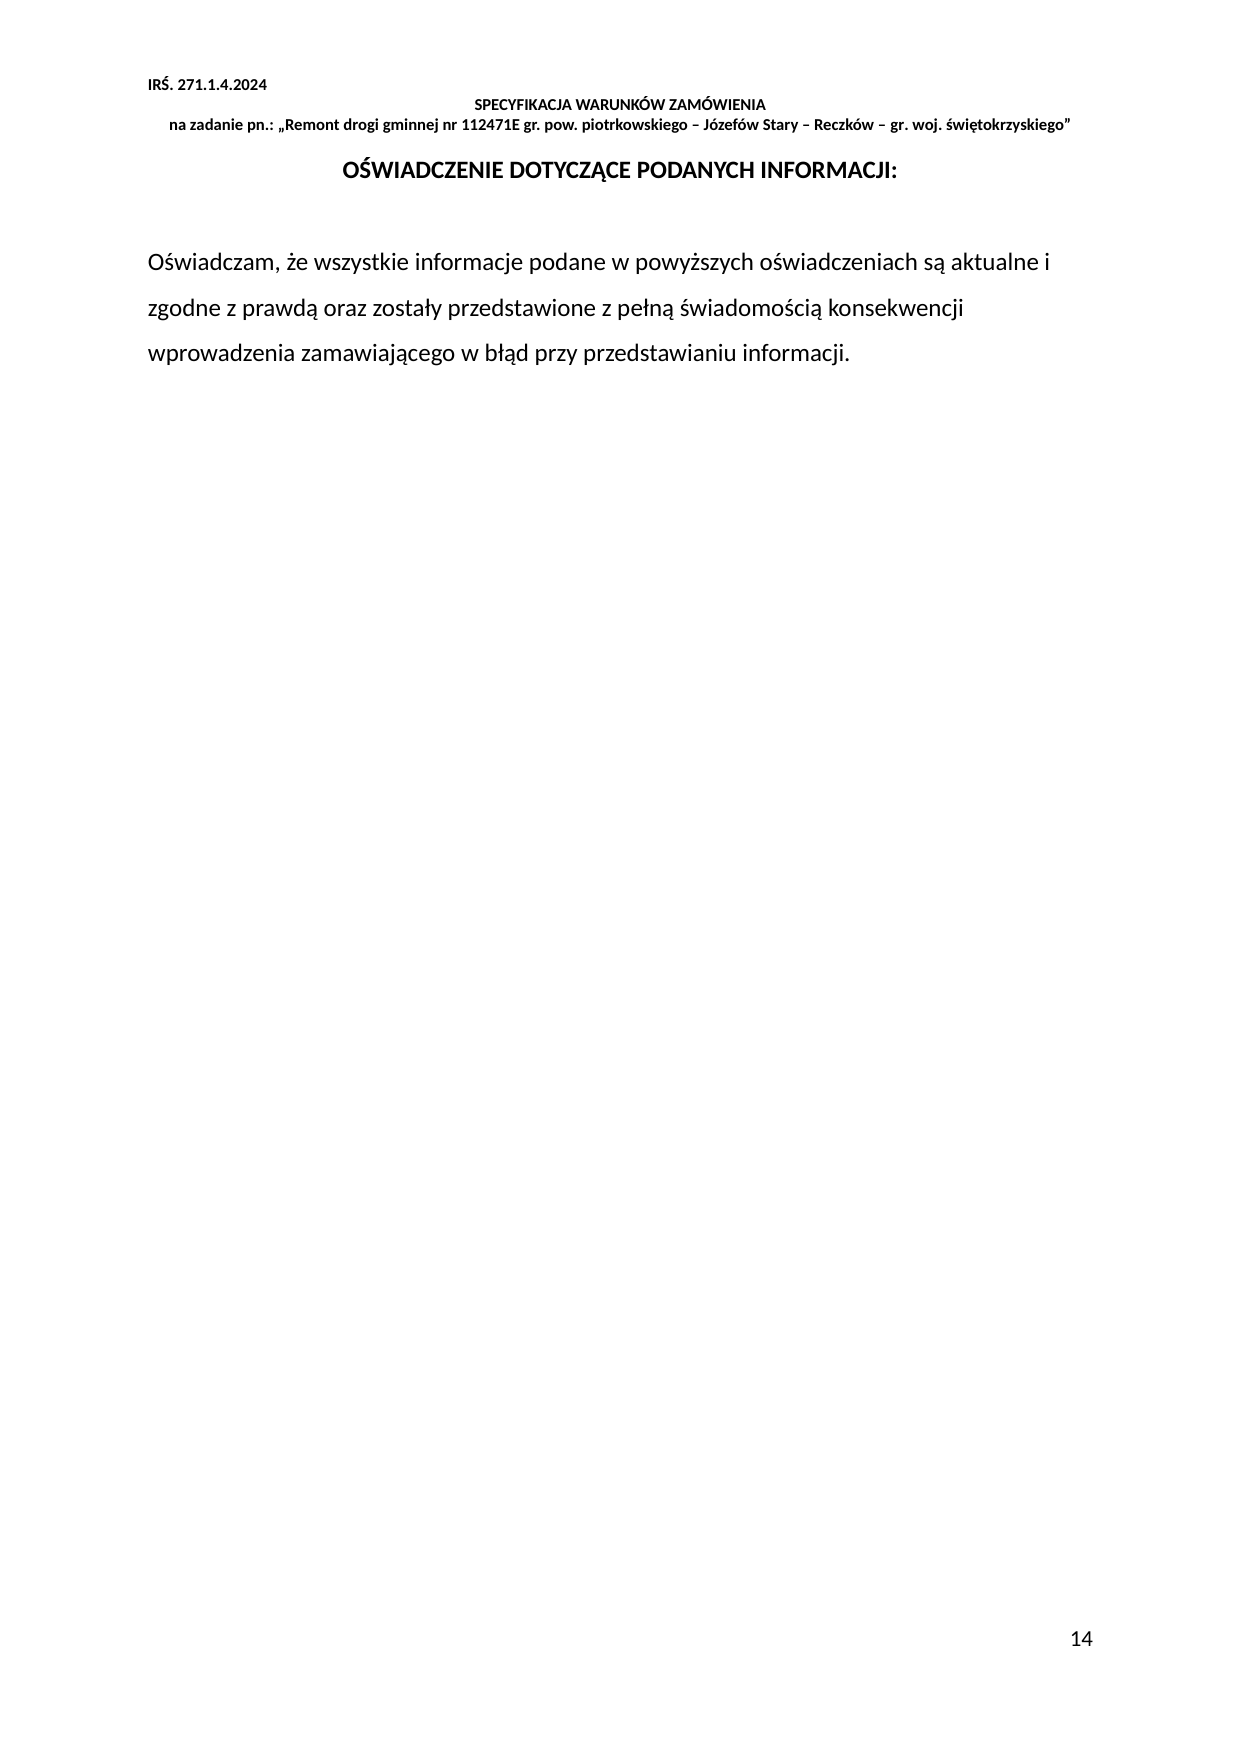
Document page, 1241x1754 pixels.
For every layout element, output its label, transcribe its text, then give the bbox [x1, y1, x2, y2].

text OŚWIADCZENIE DOTYCZĄCE PODANYCH INFORMACJI: [148, 154, 1093, 185]
text Oświadczam, że wszystkie informacje podane w powyższych oświadczeniach są aktualne i zgodne z prawdą oraz zostały przedstawione z pełną świadomością konsekwencji wprowadzenia zamawiającego w błąd przy przedstawianiu informacji. [148, 246, 1093, 368]
